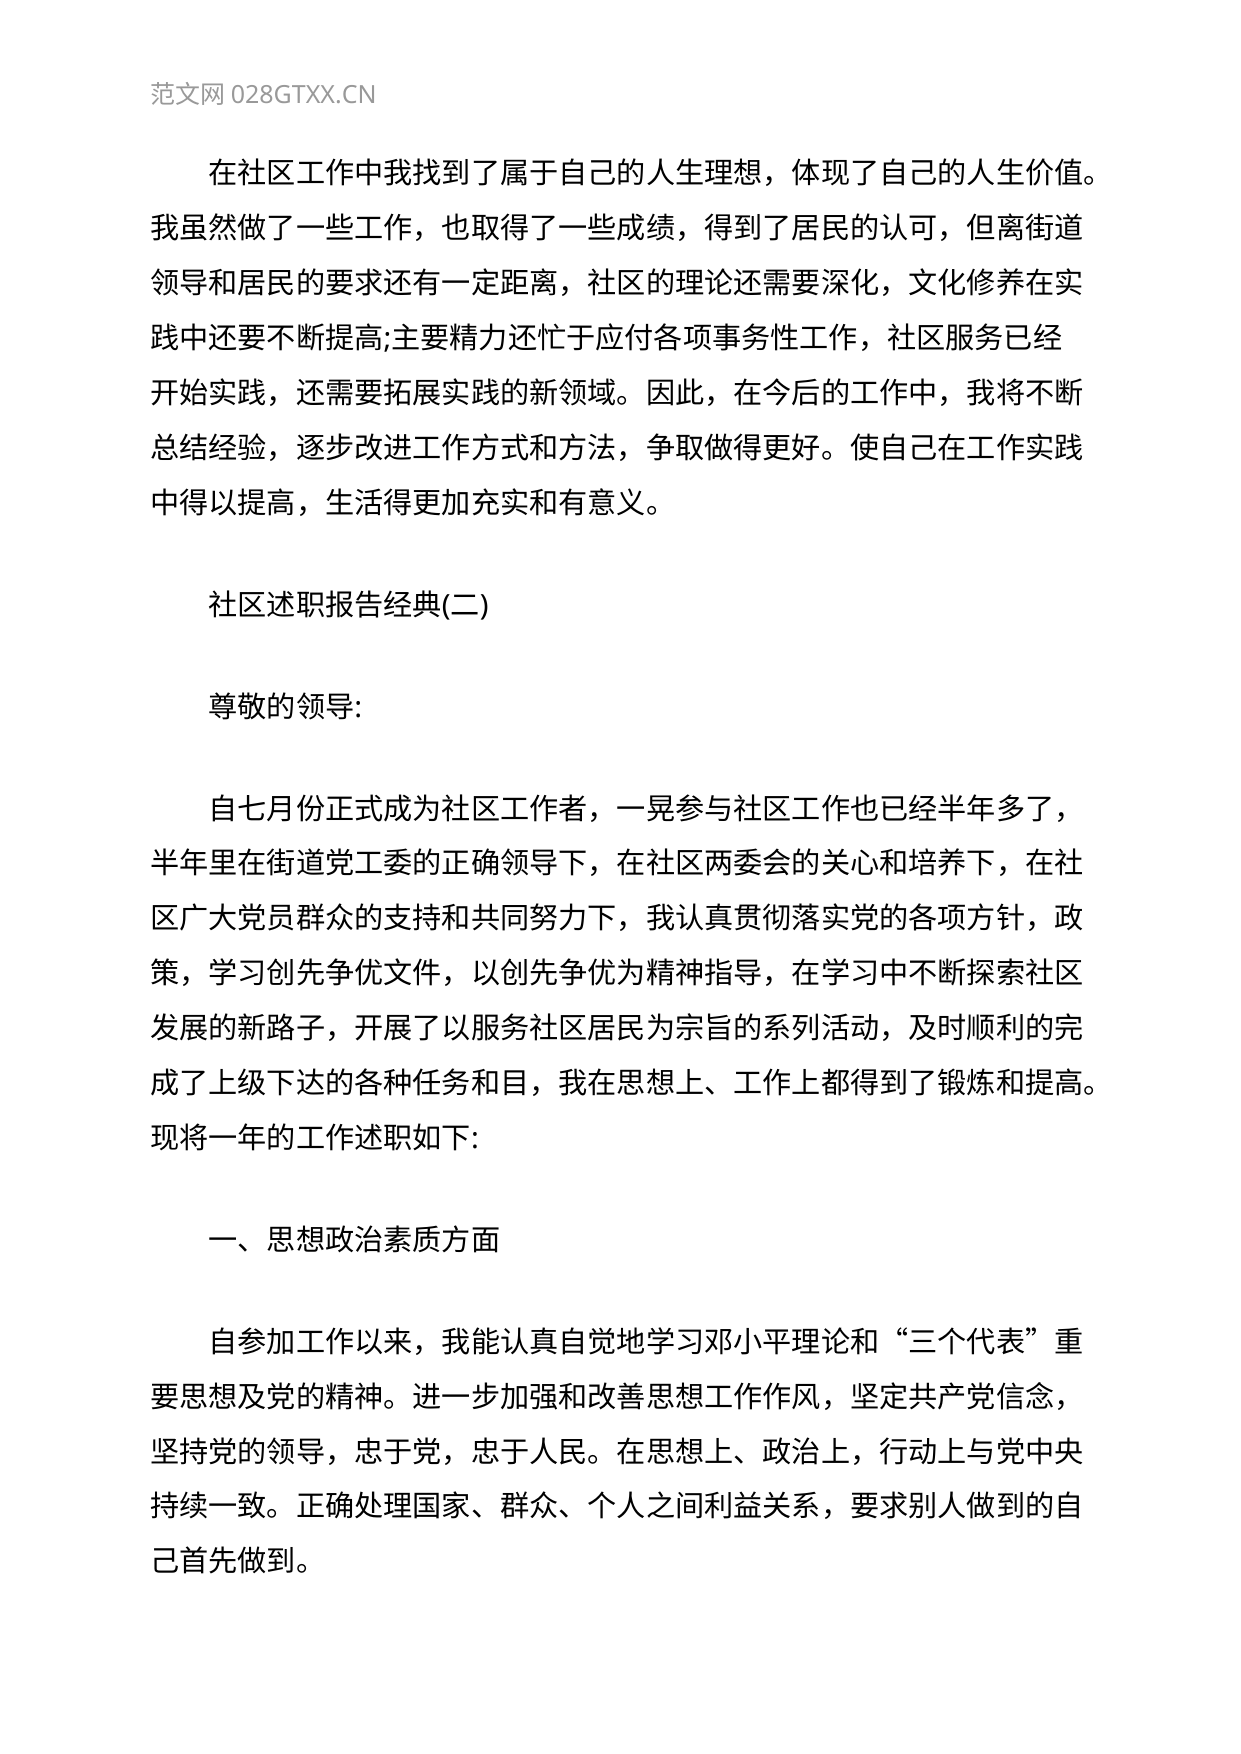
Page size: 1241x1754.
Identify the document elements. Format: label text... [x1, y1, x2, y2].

text 在社区工作中我找到了属于自己的人生理想，体现了自己的人生价值。我虽然做了一些工作，也取得了一些成绩，得到了居民的认可，但离街道领导和居民的要求还有一定距离，社区的理论还需要深化，文化修养在实践中还要不断提高;主要精力还忙于应付各项事务性工作，社区服务已经开始实践，还需要拓展实践的新领域。因此，在今后的工作中，我将不断总结经验，逐步改进工作方式和方法，争取做得更好。使自己在工作实践中得以提高，生活得更加充实和有意义。 [150, 150, 1090, 522]
text 一、思想政治素质方面 [150, 1217, 1090, 1259]
text 自参加工作以来，我能认真自觉地学习邓小平理论和“三个代表”重要思想及党的精神。进一步加强和改善思想工作作风，坚定共产党信念，坚持党的领导，忠于党，忠于人民。在思想上、政治上，行动上与党中央持续一致。正确处理国家、群众、个人之间利益关系，要求别人做到的自己首先做到。 [150, 1318, 1090, 1580]
text 社区述职报告经典(二) [150, 581, 1090, 624]
text 尊敬的领导: [150, 683, 1090, 726]
text 自七月份正式成为社区工作者，一晃参与社区工作也已经半年多了，半年里在街道党工委的正确领导下，在社区两委会的关心和培养下，在社区广大党员群众的支持和共同努力下，我认真贯彻落实党的各项方针，政策，学习创先争优文件，以创先争优为精神指导，在学习中不断探索社区发展的新路子，开展了以服务社区居民为宗旨的系列活动，及时顺利的完成了上级下达的各种任务和目，我在思想上、工作上都得到了锻炼和提高。现将一年的工作述职如下: [150, 785, 1090, 1157]
